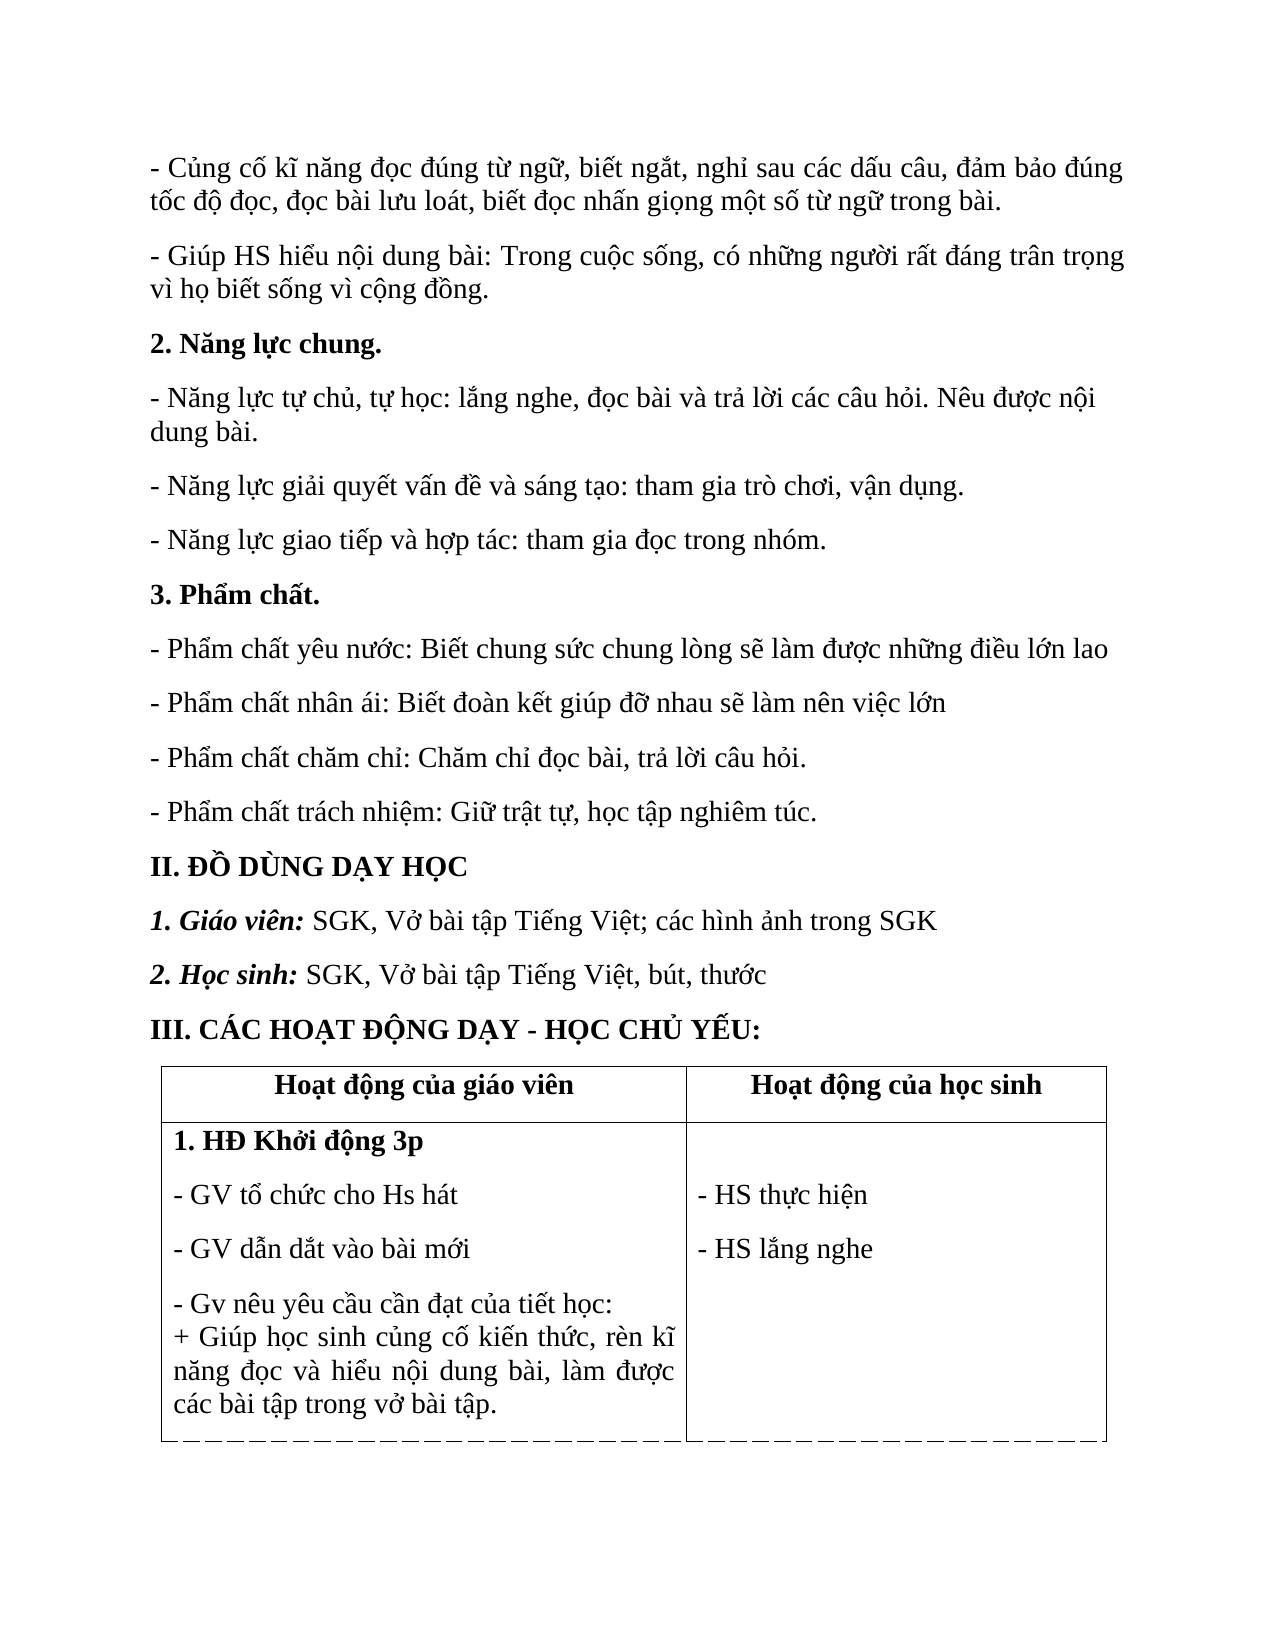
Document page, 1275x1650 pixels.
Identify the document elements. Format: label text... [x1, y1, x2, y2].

table_cell 1. HĐ Khởi động 3p - GV tổ chức cho Hs hát - GV dẫn dắt vào bài mới - Gv nêu yêu cầu cần đạt của tiết học: + Giúp học sinh củng cố kiến thức, rèn kĩ năng đọc và hiểu nội dung bài, làm được các bài tập trong vở bài tập. [162, 1123, 686, 1441]
text 2. Học sinh: SGK, Vở bài tập Tiếng Việt, bút, thước [150, 957, 1125, 991]
text II. ĐỒ DÙNG DẠY HỌC [150, 849, 1125, 882]
text - Năng lực tự chủ, tự học: lắng nghe, đọc bài và trả lời các câu hỏi. Nêu được nội dung bài. [150, 380, 1125, 447]
text - Phẩm chất chăm chỉ: Chăm chỉ đọc bài, trả lời câu hỏi. [150, 740, 1125, 773]
table_header Hoạt động của học sinh [687, 1067, 1106, 1122]
text 3. Phẩm chất. [150, 577, 1125, 610]
text - Năng lực giải quyết vấn đề và sáng tạo: tham gia trò chơi, vận dụng. [150, 468, 1125, 502]
table_cell - HS thực hiện - HS lắng nghe [687, 1123, 1106, 1441]
text - Giúp HS hiểu nội dung bài: Trong cuộc sống, có những người rất đáng trân trọng vì họ biết sống vì cộng đồng. [150, 238, 1125, 305]
text 2. Năng lực chung. [150, 326, 1125, 359]
text - Phẩm chất trách nhiệm: Giữ trật tự, học tập nghiêm túc. [150, 794, 1125, 828]
text - Phẩm chất nhân ái: Biết đoàn kết giúp đỡ nhau sẽ làm nên việc lớn [150, 686, 1125, 719]
text - Củng cố kĩ năng đọc đúng từ ngữ, biết ngắt, nghỉ sau các dấu câu, đảm bảo đúng tốc độ đọc, đọc bài lưu loát, biết đọc nhấn giọng một số từ ngữ trong bài. [150, 150, 1125, 217]
text - Phẩm chất yêu nước: Biết chung sức chung lòng sẽ làm được những điều lớn lao [150, 631, 1125, 665]
text 1. Giáo viên: SGK, Vở bài tập Tiếng Việt; các hình ảnh trong SGK [150, 903, 1125, 937]
table_header Hoạt động của giáo viên [162, 1067, 686, 1122]
text - Năng lực giao tiếp và hợp tác: tham gia đọc trong nhóm. [150, 522, 1125, 556]
text III. CÁC HOẠT ĐỘNG DẠY - HỌC CHỦ YẾU: [150, 1012, 1125, 1045]
